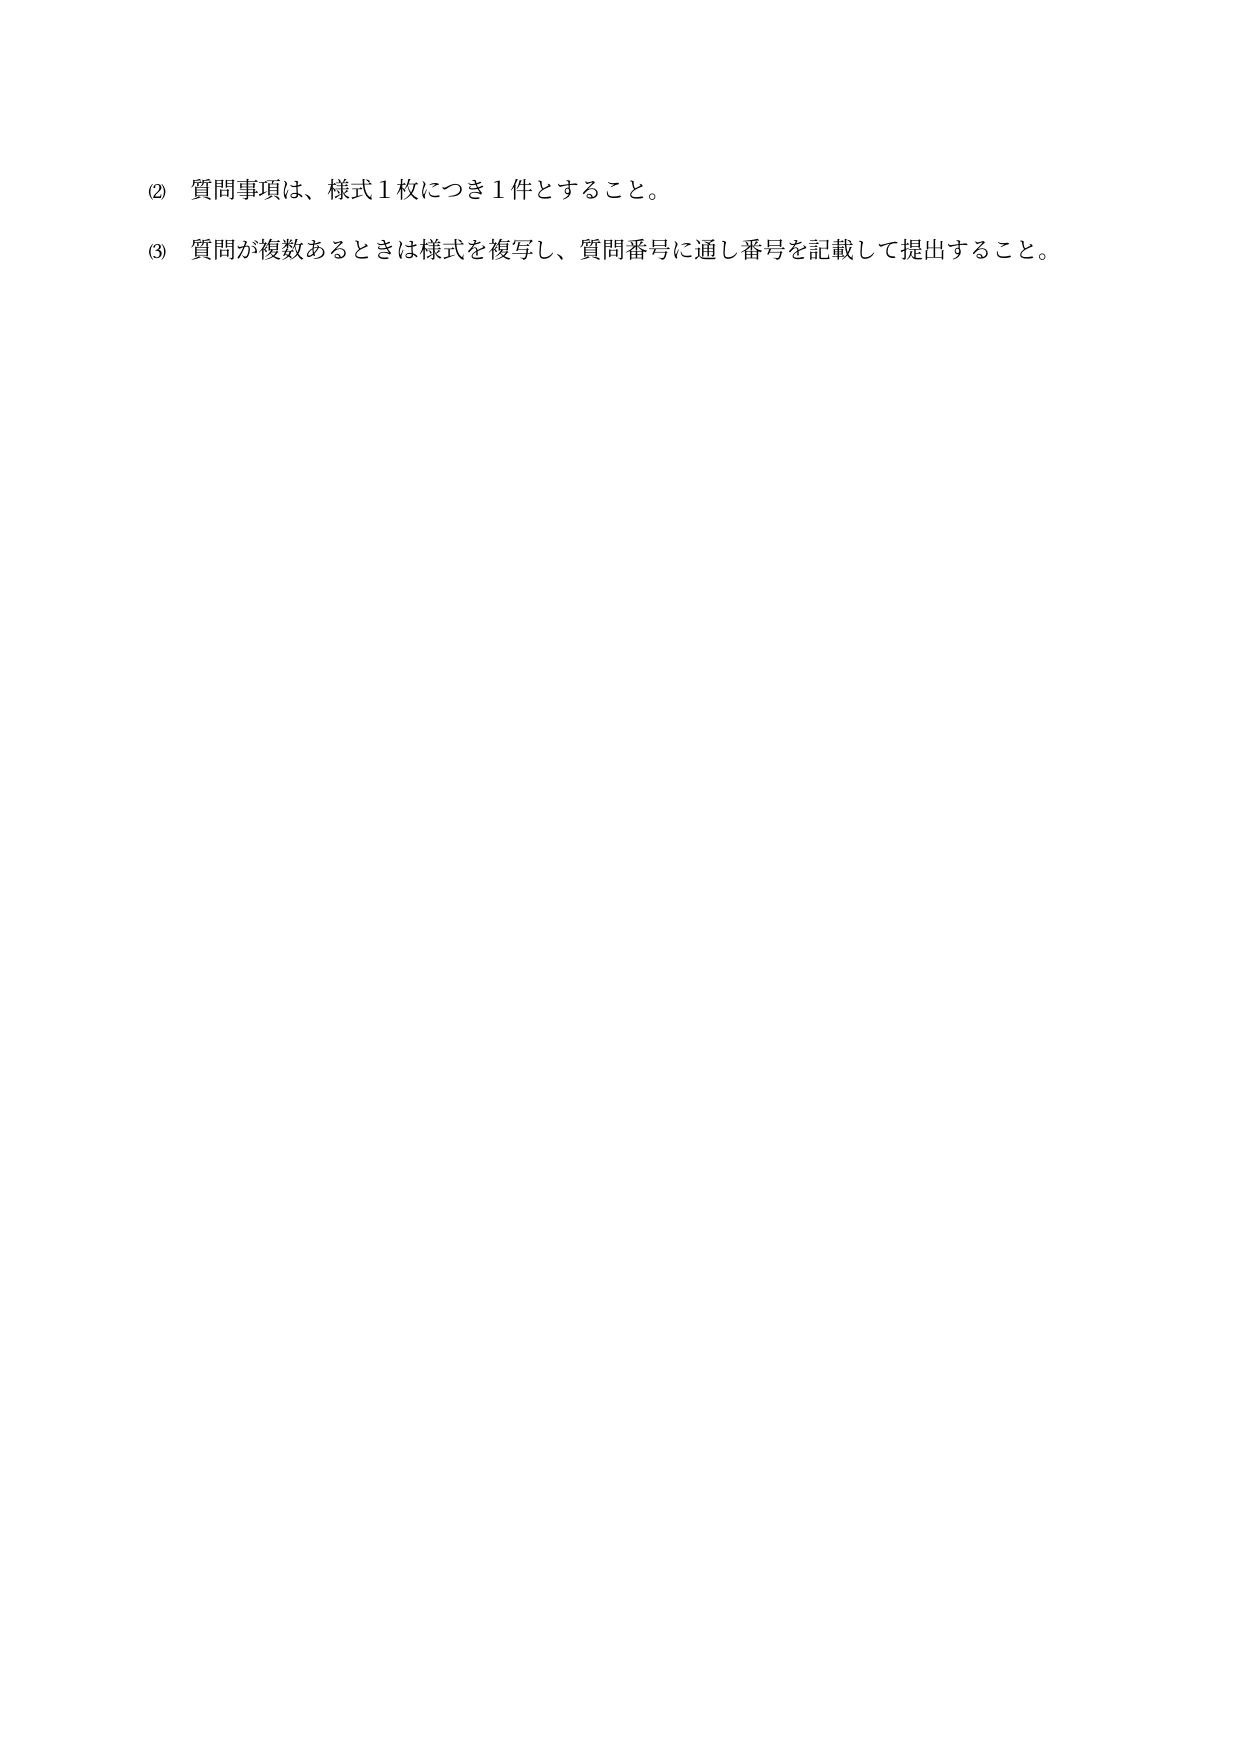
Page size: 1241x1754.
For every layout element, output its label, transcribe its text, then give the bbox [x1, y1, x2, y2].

text ⑶ 質問が複数あるときは様式を複写し、質問番号に通し番号を記載して提出すること。 [148, 219, 1092, 279]
text ⑵ 質問事項は、様式１枚につき１件とすること。 [148, 159, 1092, 219]
